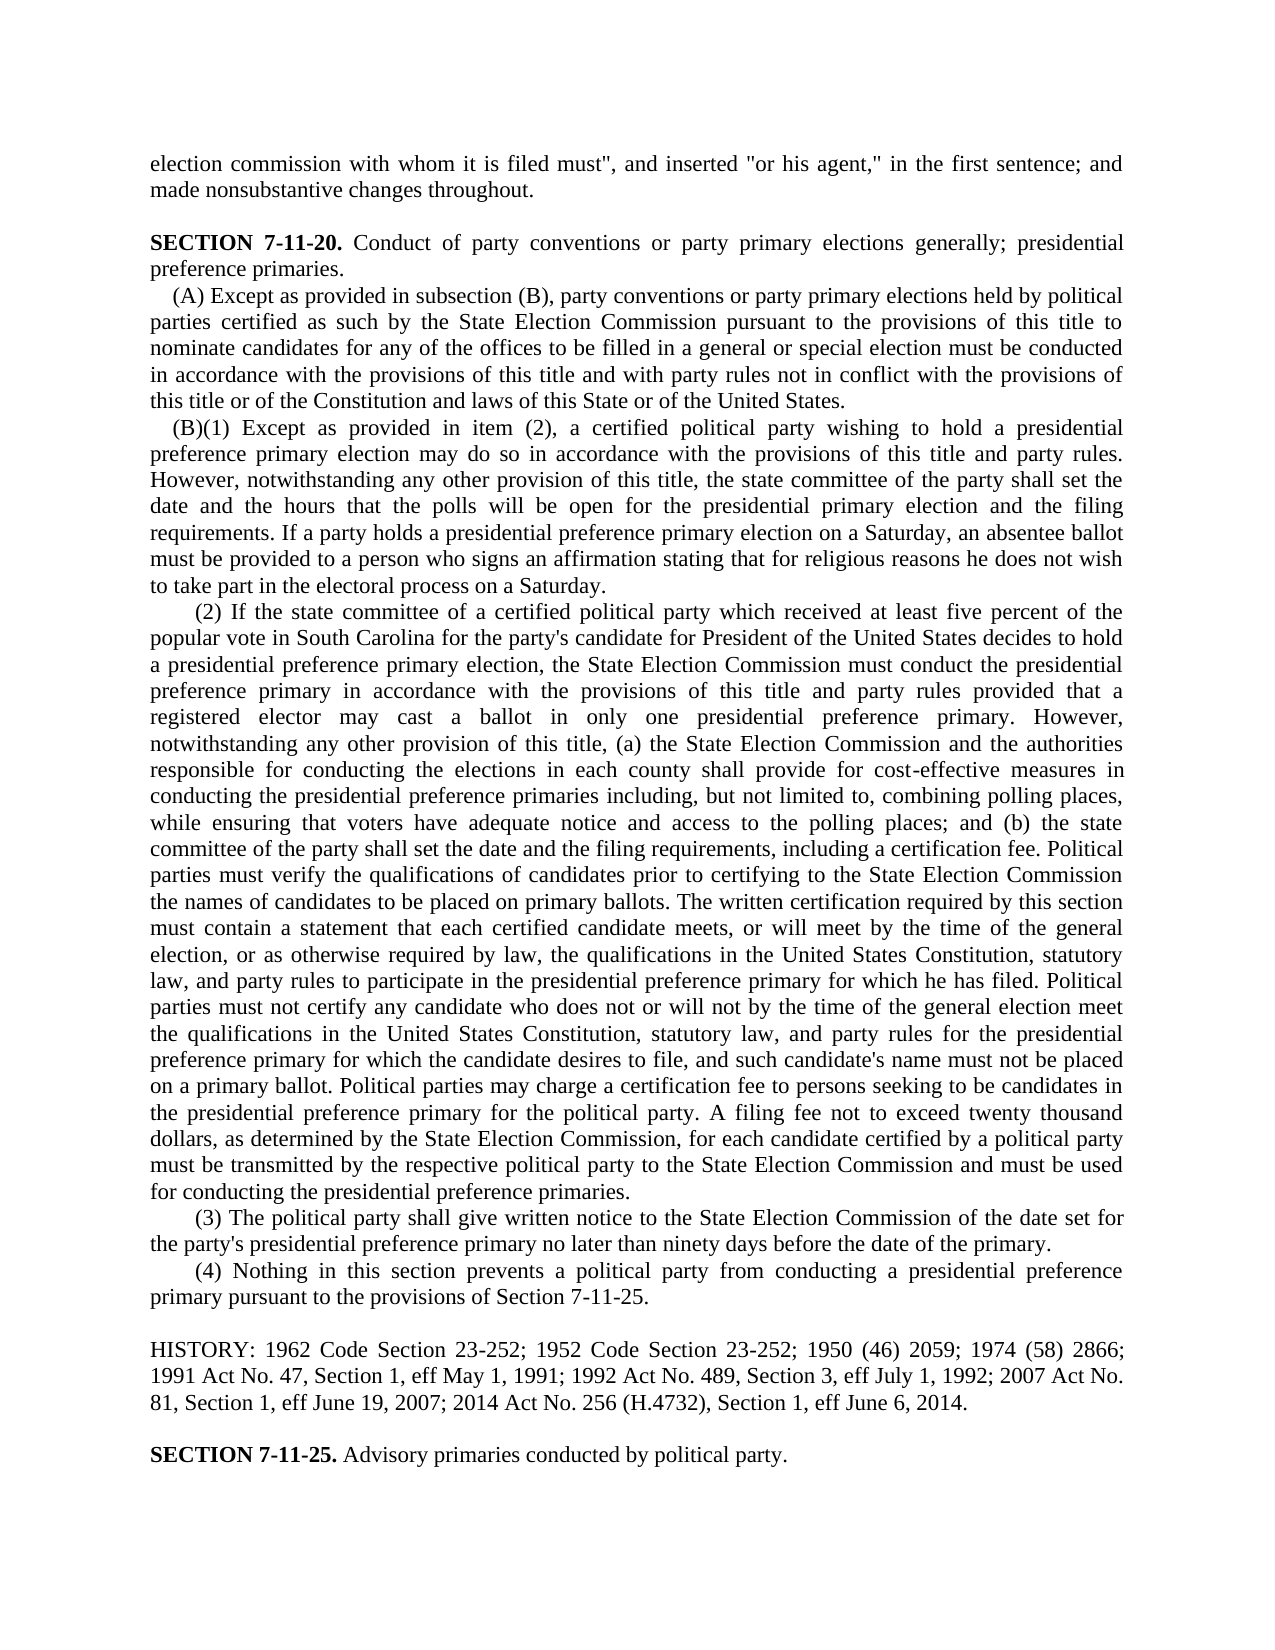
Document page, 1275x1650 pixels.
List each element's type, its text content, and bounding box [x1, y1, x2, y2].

text (B)(1) Except as provided in item (2), a certified political party wishing to hold a presidential preference primary election may do so in accordance with the provisions of this title and party rules. However, notwithstanding any other provision of this title, the state committee of the party shall set the date and the hours that the polls will be open for the presidential primary election and the filing requirements. If a party holds a presidential preference primary election on a Saturday, an absentee ballot must be provided to a person who signs an affirmation stating that for religious reasons he does not wish to take part in the electoral process on a Saturday. [150, 413, 1125, 598]
text SECTION 7-11-25. Advisory primaries conducted by political party. [150, 1441, 1125, 1468]
text (3) The political party shall give written notice to the State Election Commission of the date set for the party's presidential preference primary no later than ninety days before the date of the primary. [150, 1204, 1125, 1257]
text (A) Except as provided in subsection (B), party conventions or party primary elections held by political parties certified as such by the State Election Commission pursuant to the provisions of this title to nominate candidates for any of the offices to be filled in a general or special election must be conducted in accordance with the provisions of this title and with party rules not in conflict with the provisions of this title or of the Constitution and laws of this State or of the United States. [150, 282, 1125, 413]
text (2) If the state committee of a certified political party which received at least five percent of the popular vote in South Carolina for the party's candidate for President of the United States decides to hold a presidential preference primary election, the State Election Commission must conduct the presidential preference primary in accordance with the provisions of this title and party rules provided that a registered elector may cast a ballot in only one presidential preference primary. However, notwithstanding any other provision of this title, (a) the State Election Commission and the authorities responsible for conducting the elections in each county shall provide for cost-effective measures in conducting the presidential preference primaries including, but not limited to, combining polling places, while ensuring that voters have adequate notice and access to the polling places; and (b) the state committee of the party shall set the date and the filing requirements, including a certification fee. Political parties must verify the qualifications of candidates prior to certifying to the State Election Commission the names of candidates to be placed on primary ballots. The written certification required by this section must contain a statement that each certified candidate meets, or will meet by the time of the general election, or as otherwise required by law, the qualifications in the United States Constitution, statutory law, and party rules to participate in the presidential preference primary for which he has filed. Political parties must not certify any candidate who does not or will not by the time of the general election meet the qualifications in the United States Constitution, statutory law, and party rules for the presidential preference primary for which the candidate desires to file, and such candidate's name must not be placed on a primary ballot. Political parties may charge a certification fee to persons seeking to be candidates in the presidential preference primary for the political party. A filing fee not to exceed twenty thousand dollars, as determined by the State Election Commission, for each candidate certified by a political party must be transmitted by the respective political party to the State Election Commission and must be used for conducting the presidential preference primaries. [150, 598, 1125, 1204]
text (4) Nothing in this section prevents a political party from conducting a presidential preference primary pursuant to the provisions of Section 7-11-25. [150, 1257, 1125, 1309]
text SECTION 7-11-20. Conduct of party conventions or party primary elections generally; presidential preference primaries. [150, 229, 1125, 282]
text HISTORY: 1962 Code Section 23-252; 1952 Code Section 23-252; 1950 (46) 2059; 1974 (58) 2866; 1991 Act No. 47, Section 1, eff May 1, 1991; 1992 Act No. 489, Section 3, eff July 1, 1992; 2007 Act No. 81, Section 1, eff June 19, 2007; 2014 Act No. 256 (H.4732), Section 1, eff June 6, 2014. [150, 1336, 1125, 1415]
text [150, 150, 1125, 203]
